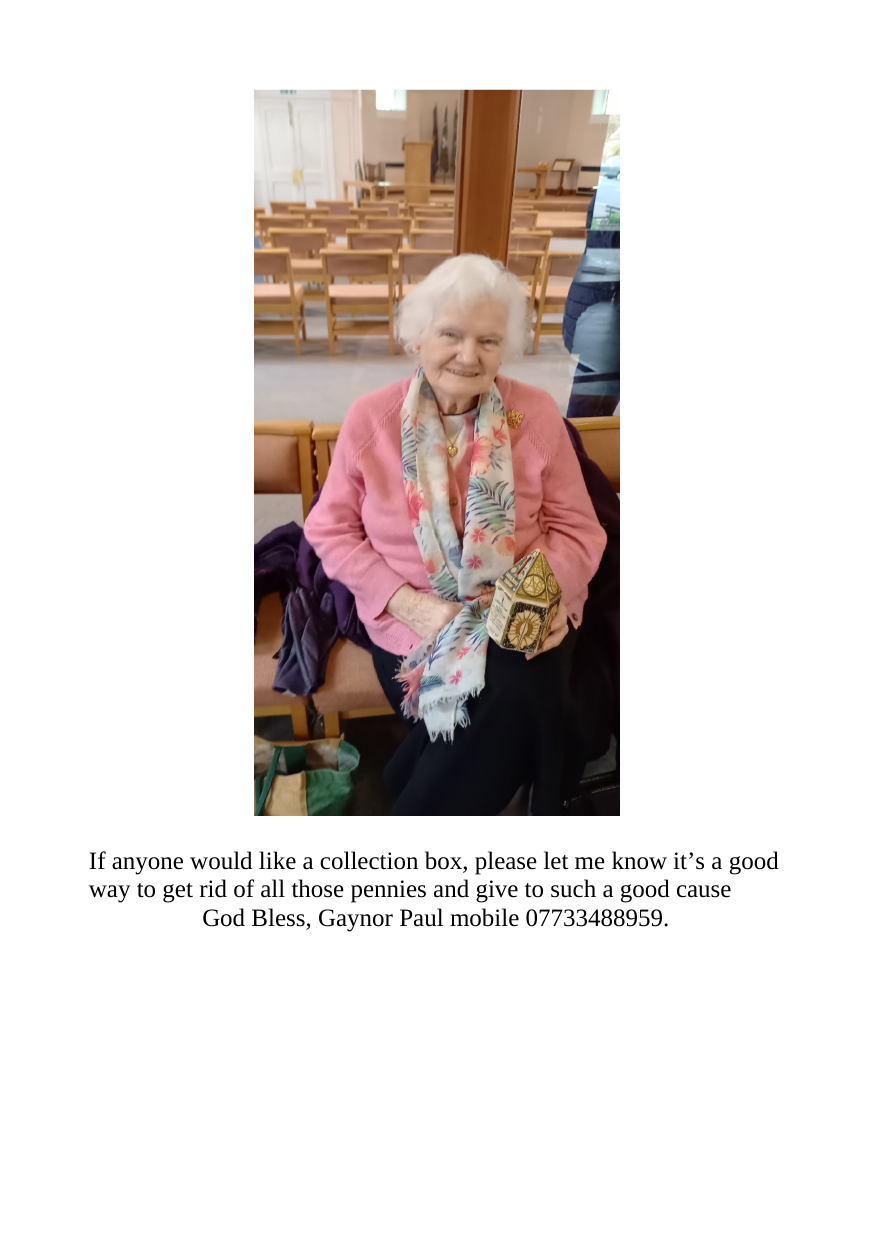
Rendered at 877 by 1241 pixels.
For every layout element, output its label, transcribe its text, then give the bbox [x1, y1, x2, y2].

text God Bless, Gaynor Paul mobile 07733488959. [89, 903, 782, 932]
text If anyone would like a collection box, please let me know it’s a good way to get rid of all those pennies and give to such a good cause [89, 846, 782, 903]
picture [254, 91, 620, 815]
